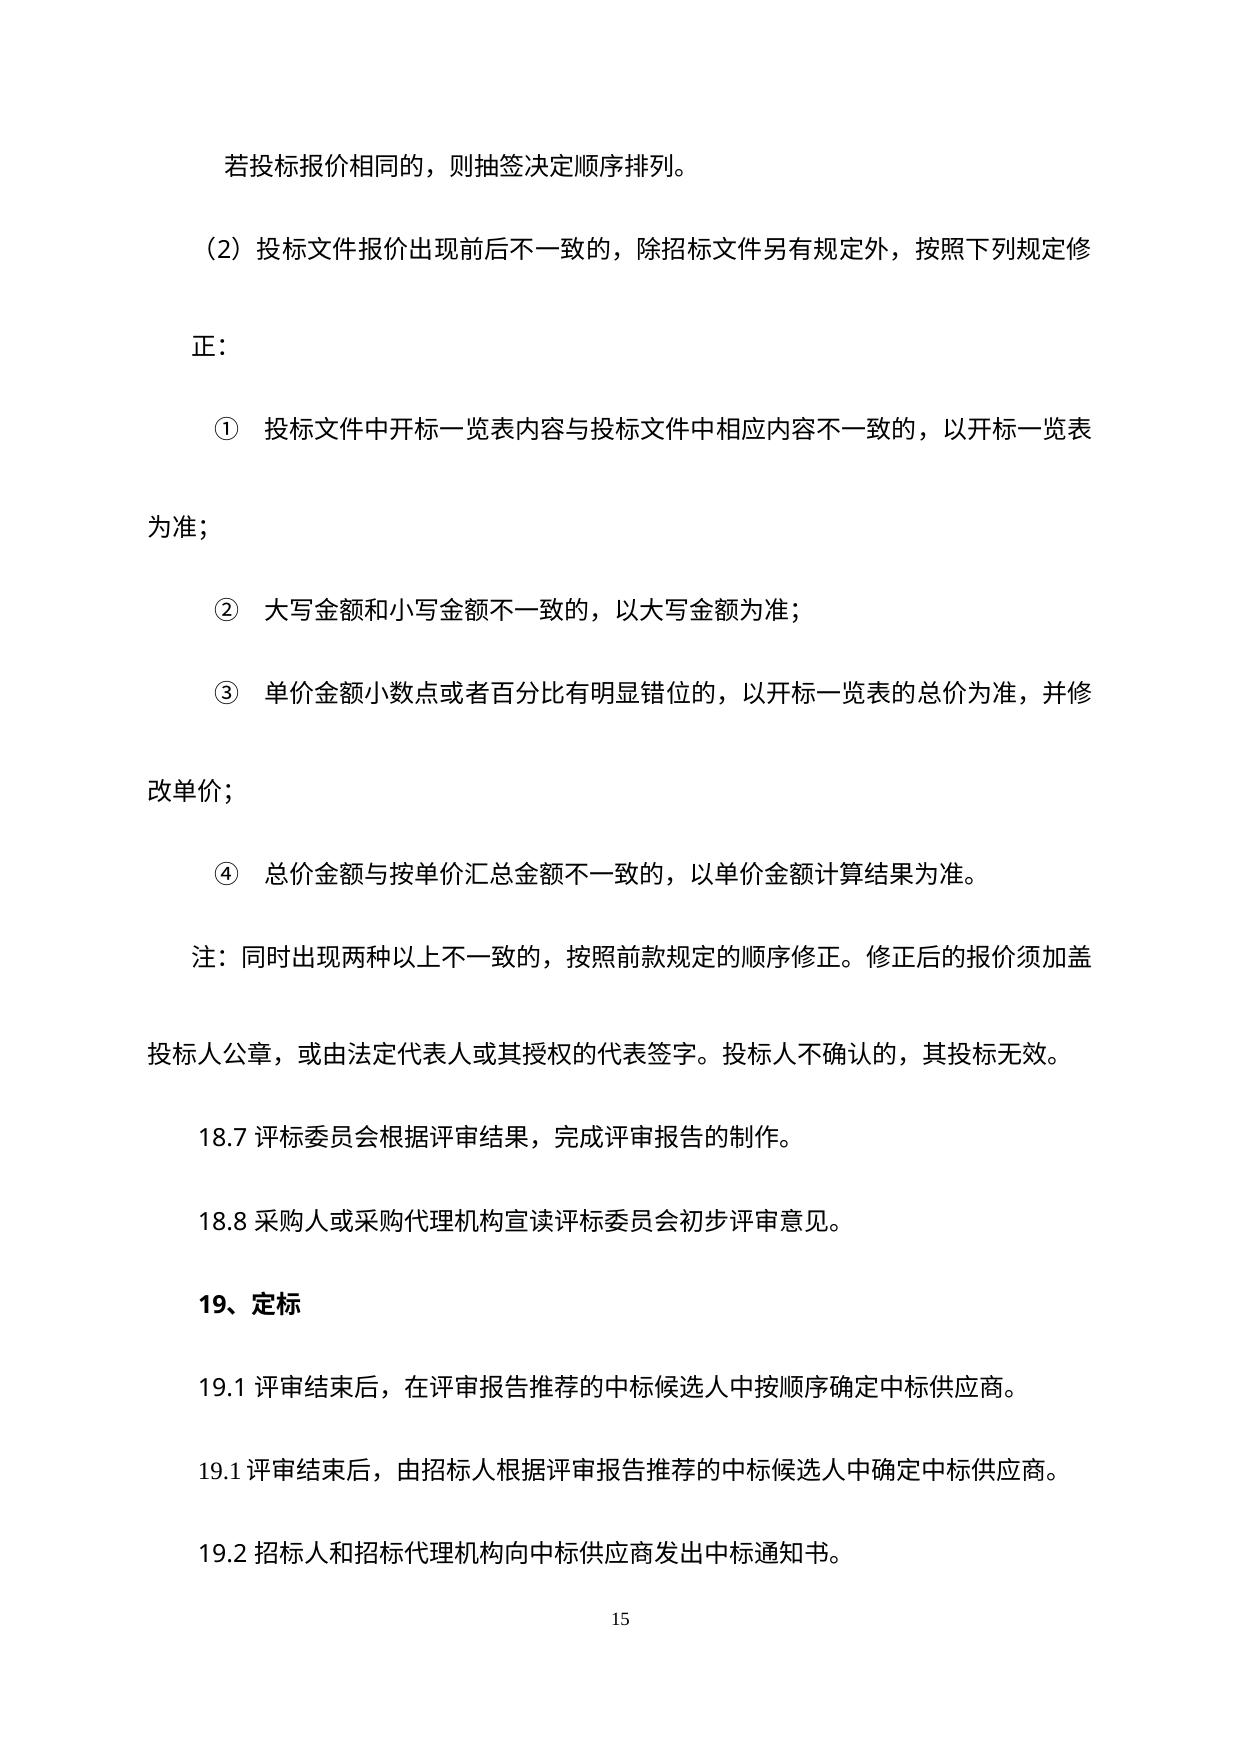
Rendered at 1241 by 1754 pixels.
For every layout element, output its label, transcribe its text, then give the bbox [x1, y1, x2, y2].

text 注：同时出现两种以上不一致的，按照前款规定的顺序修正。修正后的报价须加盖投标人公章，或由法定代表人或其授权的代表签字。投标人不确认的，其投标无效。 [148, 923, 1092, 1085]
text 18.7 评标委员会根据评审结果，完成评审报告的制作。 [148, 1103, 1092, 1168]
text 19.1评审结束后，由招标人根据评审报告推荐的中标候选人中确定中标供应商。 [148, 1436, 1092, 1501]
text 19.2 招标人和招标代理机构向中标供应商发出中标通知书。 [148, 1519, 1092, 1584]
list 大写金额和小写金额不一致的，以大写金额为准； [148, 576, 1092, 641]
list 总价金额与按单价汇总金额不一致的，以单价金额计算结果为准。 [148, 840, 1092, 905]
list 单价金额小数点或者百分比有明显错位的，以开标一览表的总价为准，并修改单价； [148, 659, 1092, 822]
text 18.8 采购人或采购代理机构宣读评标委员会初步评审意见。 [148, 1187, 1092, 1252]
text （2）投标文件报价出现前后不一致的，除招标文件另有规定外，按照下列规定修正： [191, 215, 1092, 377]
text 19、定标 [148, 1270, 1092, 1335]
text 若投标报价相同的，则抽签决定顺序排列。 [191, 132, 1092, 197]
list 投标文件中开标一览表内容与投标文件中相应内容不一致的，以开标一览表为准； [148, 395, 1092, 558]
text 19.1 评审结束后，在评审报告推荐的中标候选人中按顺序确定中标供应商。 [148, 1353, 1092, 1418]
